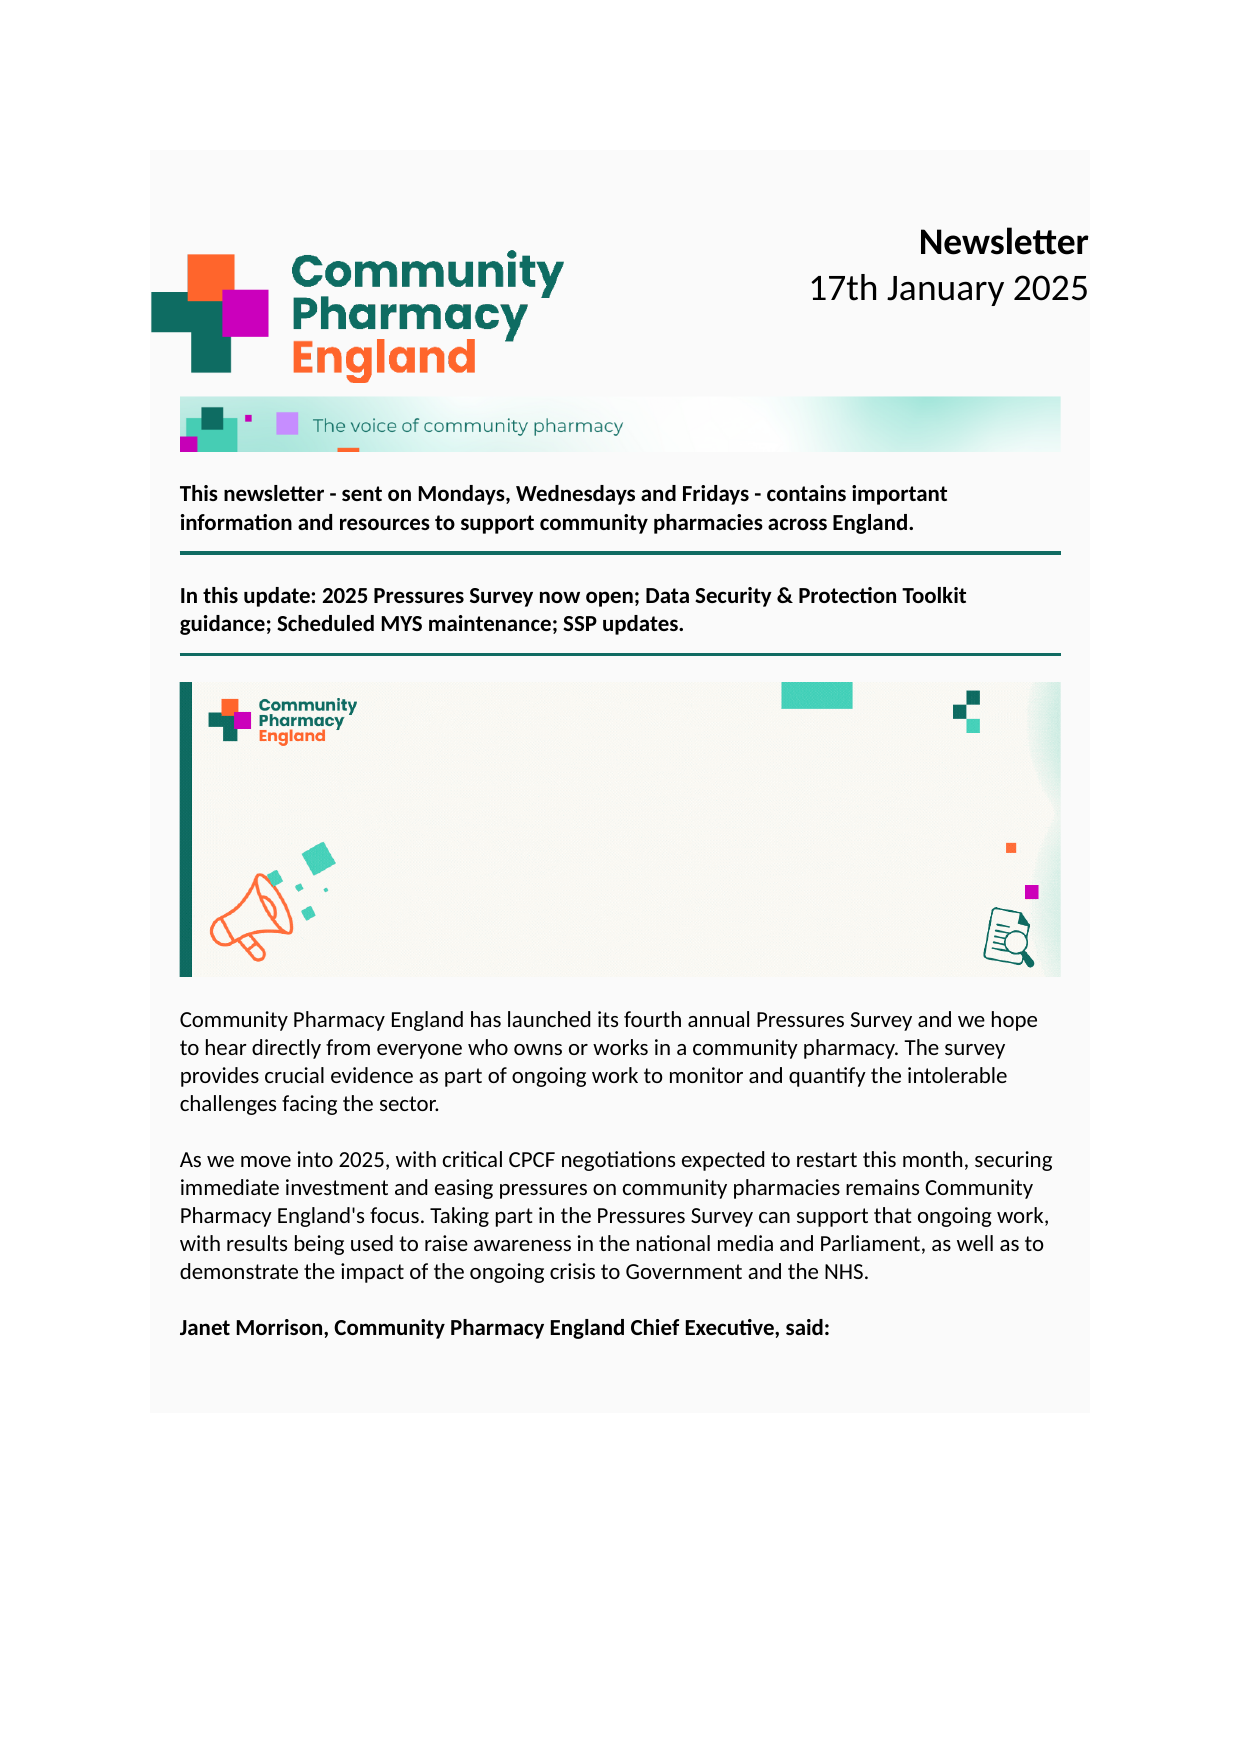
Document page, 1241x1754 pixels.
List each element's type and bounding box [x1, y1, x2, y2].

picture [151, 249, 564, 383]
picture [179, 396, 1061, 452]
table_header [150, 150, 1090, 1413]
picture [179, 682, 1061, 977]
